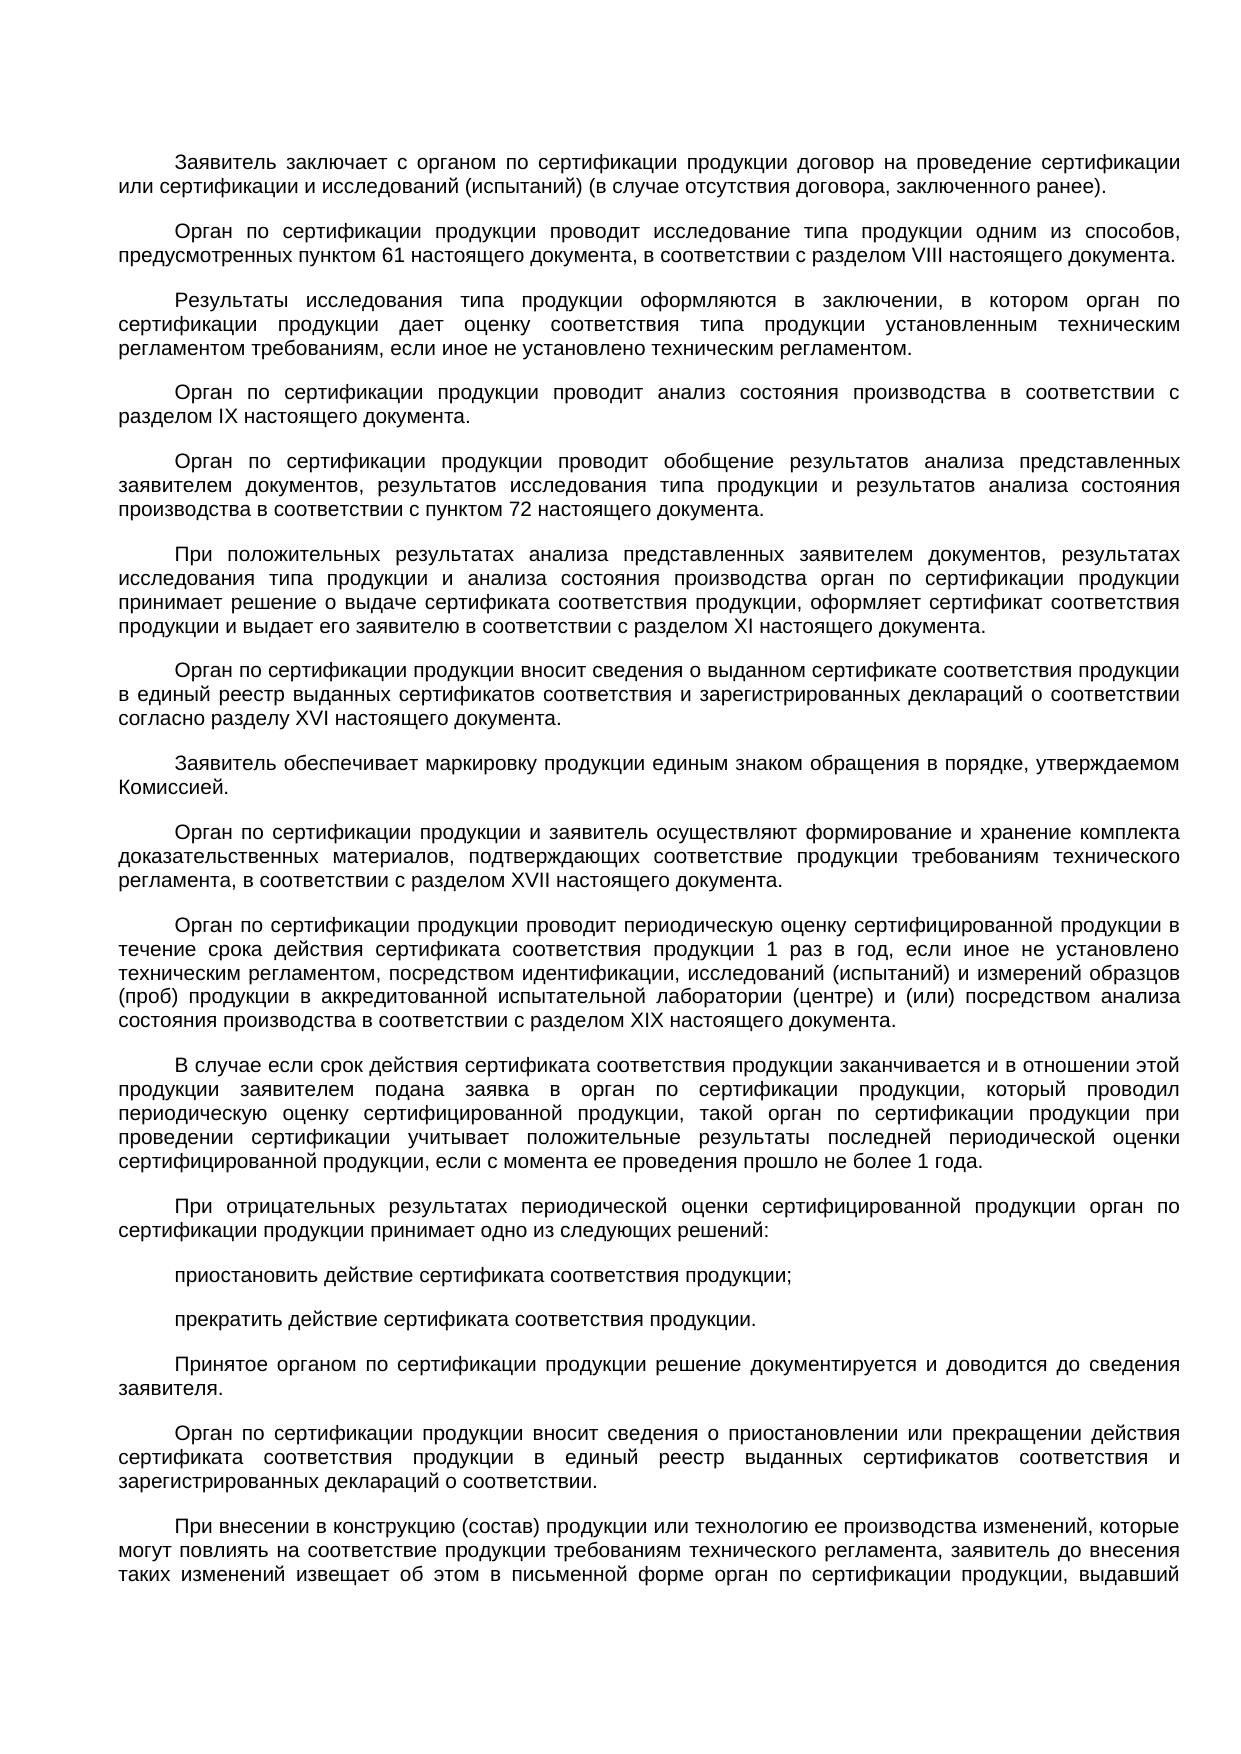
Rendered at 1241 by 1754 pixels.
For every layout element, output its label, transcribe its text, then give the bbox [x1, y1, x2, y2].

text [118, 1513, 1181, 1585]
text Орган по сертификации продукции проводит анализ состояния производства в соответствии с разделом IX настоящего документа. [118, 380, 1181, 428]
text Орган по сертификации продукции проводит исследование типа продукции одним из способов, предусмотренных пунктом 61 настоящего документа, в соответствии с разделом VIII настоящего документа. [118, 219, 1181, 267]
text Орган по сертификации продукции вносит сведения о выданном сертификате соответствия продукции в единый реестр выданных сертификатов соответствия и зарегистрированных деклараций о соответствии согласно разделу XVI настоящего документа. [118, 658, 1181, 730]
text Принятое органом по сертификации продукции решение документируется и доводится до сведения заявителя. [118, 1352, 1181, 1400]
text Орган по сертификации продукции вносит сведения о приостановлении или прекращении действия сертификата соответствия продукции в единый реестр выданных сертификатов соответствия и зарегистрированных деклараций о соответствии. [118, 1421, 1181, 1493]
text прекратить действие сертификата соответствия продукции. [118, 1307, 1181, 1331]
text Орган по сертификации продукции и заявитель осуществляют формирование и хранение комплекта доказательственных материалов, подтверждающих соответствие продукции требованиям технического регламента, в соответствии с разделом XVII настоящего документа. [118, 820, 1181, 892]
text При положительных результатах анализа представленных заявителем документов, результатах исследования типа продукции и анализа состояния производства орган по сертификации продукции принимает решение о выдаче сертификата соответствия продукции, оформляет сертификат соответствия продукции и выдает его заявителю в соответствии с разделом XI настоящего документа. [118, 542, 1181, 637]
text Результаты исследования типа продукции оформляются в заключении, в котором орган по сертификации продукции дает оценку соответствия типа продукции установленным техническим регламентом требованиям, если иное не установлено техническим регламентом. [118, 287, 1181, 359]
text При отрицательных результатах периодической оценки сертифицированной продукции орган по сертификации продукции принимает одно из следующих решений: [118, 1194, 1181, 1242]
text Орган по сертификации продукции проводит обобщение результатов анализа представленных заявителем документов, результатов исследования типа продукции и результатов анализа состояния производства в соответствии с пунктом 72 настоящего документа. [118, 449, 1181, 521]
text Заявитель заключает с органом по сертификации продукции договор на проведение сертификации или сертификации и исследований (испытаний) (в случае отсутствия договора, заключенного ранее). [118, 150, 1181, 198]
text приостановить действие сертификата соответствия продукции; [118, 1262, 1181, 1286]
text В случае если срок действия сертификата соответствия продукции заканчивается и в отношении этой продукции заявителем подана заявка в орган по сертификации продукции, который проводил периодическую оценку сертифицированной продукции, такой орган по сертификации продукции при проведении сертификации учитывает положительные результаты последней периодической оценки сертифицированной продукции, если с момента ее проведения прошло не более 1 года. [118, 1053, 1181, 1173]
text Орган по сертификации продукции проводит периодическую оценку сертифицированной продукции в течение срока действия сертификата соответствия продукции 1 раз в год, если иное не установлено техническим регламентом, посредством идентификации, исследований (испытаний) и измерений образцов (проб) продукции в аккредитованной испытательной лаборатории (центре) и (или) посредством анализа состояния производства в соответствии с разделом XIX настоящего документа. [118, 912, 1181, 1032]
text Заявитель обеспечивает маркировку продукции единым знаком обращения в порядке, утверждаемом Комиссией. [118, 751, 1181, 799]
